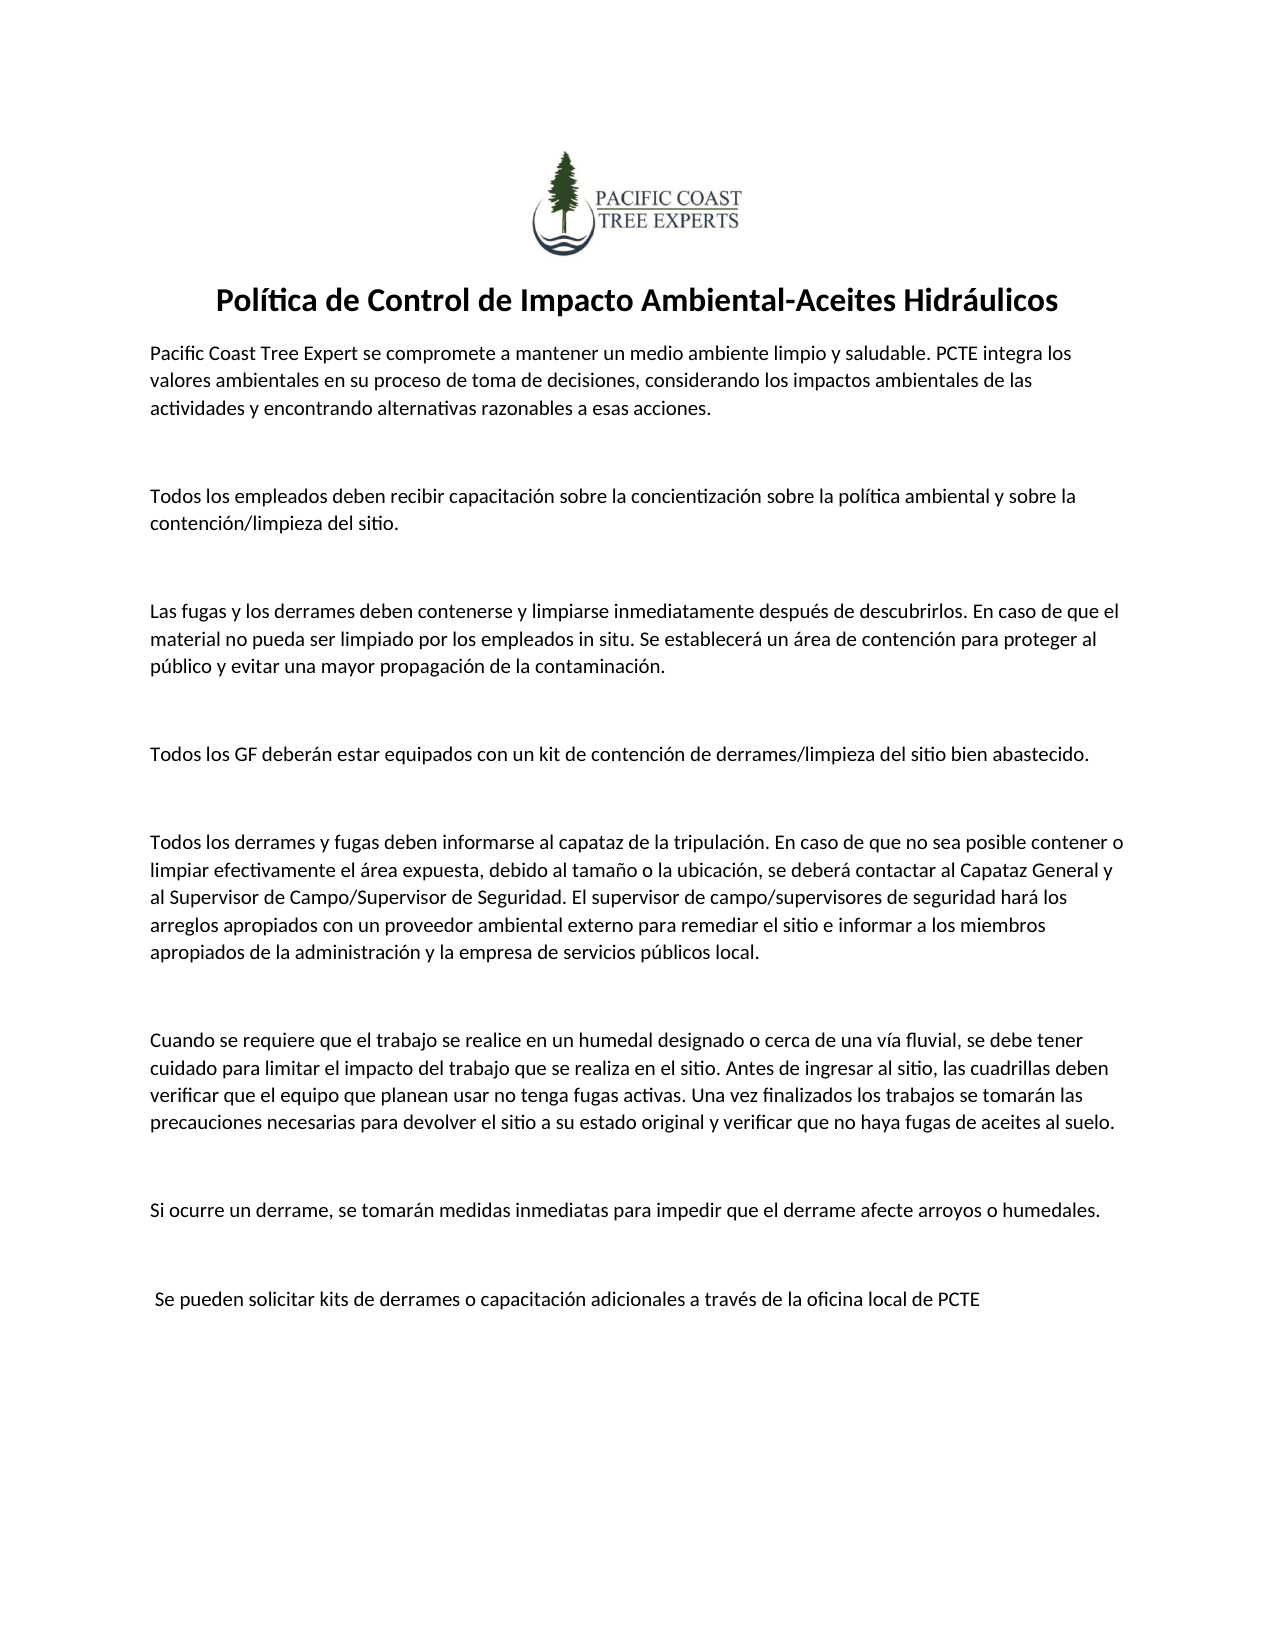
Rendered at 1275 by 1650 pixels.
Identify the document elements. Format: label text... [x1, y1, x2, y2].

text Pacific Coast Tree Expert se compromete a mantener un medio ambiente limpio y saludable. PCTE integra los valores ambientales en su proceso de toma de decisiones, considerando los impactos ambientales de las actividades y encontrando alternativas razonables a esas acciones. [150, 340, 1125, 420]
text Política de Control de Impacto Ambiental-Aceites Hidráulicos [150, 279, 1125, 320]
picture [531, 150, 744, 261]
text Todos los derrames y fugas deben informarse al capataz de la tripulación. En caso de que no sea posible contener o limpiar efectivamente el área expuesta, debido al tamaño o la ubicación, se deberá contactar al Capataz General y al Supervisor de Campo/Supervisor de Seguridad. El supervisor de campo/supervisores de seguridad hará los arreglos apropiados con un proveedor ambiental externo para remediar el sitio e informar a los miembros apropiados de la administración y la empresa de servicios públicos local. [150, 829, 1125, 964]
text Se pueden solicitar kits de derrames o capacitación adicionales a través de la oficina local de PCTE [150, 1286, 1125, 1311]
text Todos los GF deberán estar equipados con un kit de contención de derrames/limpieza del sitio bien abastecido. [150, 741, 1125, 767]
text Las fugas y los derrames deben contenerse y limpiarse inmediatamente después de descubrirlos. En caso de que el material no pueda ser limpiado por los empleados in situ. Se establecerá un área de contención para proteger al público y evitar una mayor propagación de la contaminación. [150, 598, 1125, 679]
text Todos los empleados deben recibir capacitación sobre la concientización sobre la política ambiental y sobre la contención/limpieza del sitio. [150, 483, 1125, 536]
text Cuando se requiere que el trabajo se realice en un humedal designado o cerca de una vía fluvial, se debe tener cuidado para limitar el impacto del trabajo que se realiza en el sitio. Antes de ingresar al sitio, las cuadrillas deben verificar que el equipo que planean usar no tenga fugas activas. Una vez finalizados los trabajos se tomarán las precauciones necesarias para devolver el sitio a su estado original y verificar que no haya fugas de aceites al suelo. [150, 1027, 1125, 1135]
text Si ocurre un derrame, se tomarán medidas inmediatas para impedir que el derrame afecte arroyos o humedales. [150, 1198, 1125, 1223]
